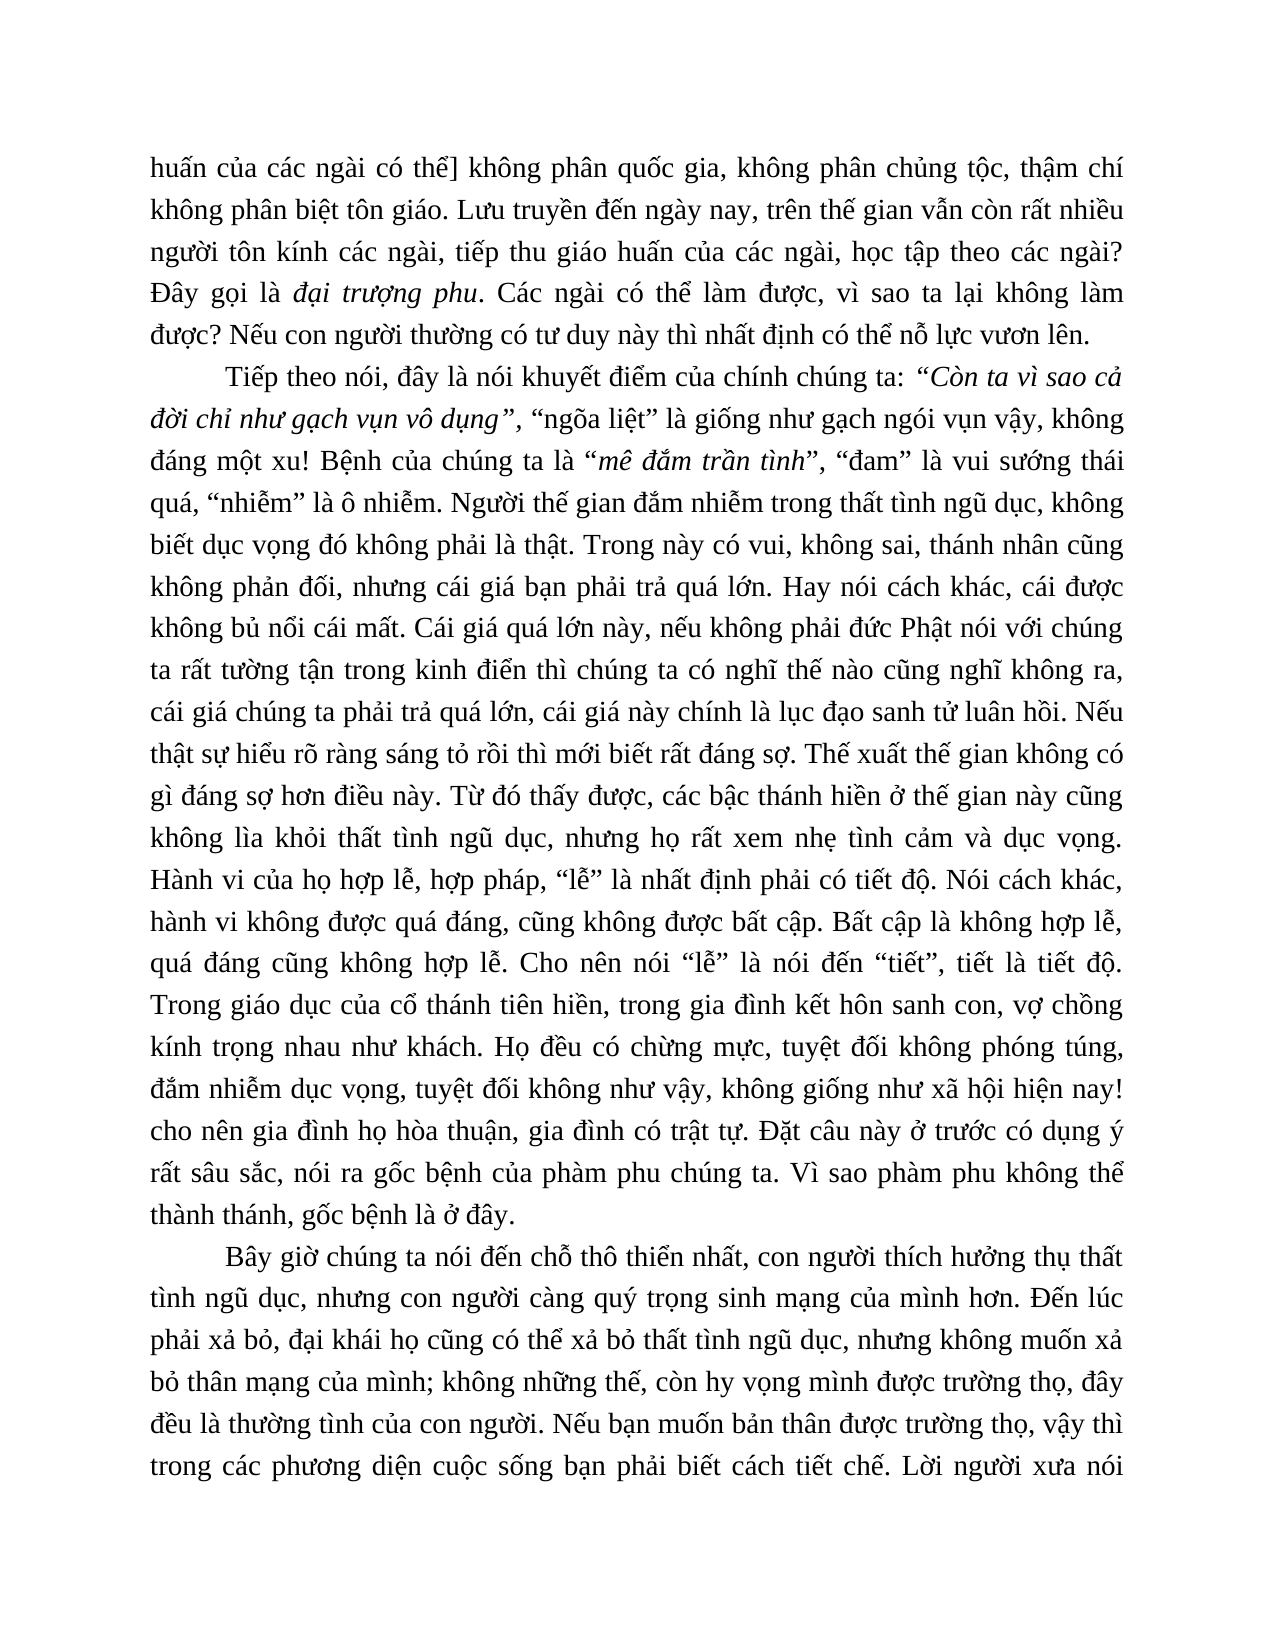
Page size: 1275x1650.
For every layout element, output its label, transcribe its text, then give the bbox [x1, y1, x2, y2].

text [150, 150, 1125, 351]
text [150, 1239, 1125, 1482]
text Tiếp theo nói, đây là nói khuyết điểm của chính chúng ta: “Còn ta vì sao cả đời chỉ như gạch vụn vô dụng”, “ngõa liệt” là giống như gạch ngói vụn vậy, không đáng một xu! Bệnh của chúng ta là “mê đắm trần tình”, “đam” là vui sướng thái quá, “nhiễm” là ô nhiễm. Người thế gian đắm nhiễm trong thất tình ngũ dục, không biết dục vọng đó không phải là thật. Trong này có vui, không sai, thánh nhân cũng không phản đối, nhưng cái giá bạn phải trả quá lớn. Hay nói cách khác, cái được không bủ nổi cái mất. Cái giá quá lớn này, nếu không phải đức Phật nói với chúng ta rất tường tận trong kinh điển thì chúng ta có nghĩ thế nào cũng nghĩ không ra, cái giá chúng ta phải trả quá lớn, cái giá này chính là lục đạo sanh tử luân hồi. Nếu thật sự hiểu rõ ràng sáng tỏ rồi thì mới biết rất đáng sợ. Thế xuất thế gian không có gì đáng sợ hơn điều này. Từ đó thấy được, các bậc thánh hiền ở thế gian này cũng không lìa khỏi thất tình ngũ dục, nhưng họ rất xem nhẹ tình cảm và dục vọng. Hành vi của họ hợp lễ, hợp pháp, “lễ” là nhất định phải có tiết độ. Nói cách khác, hành vi không được quá đáng, cũng không được bất cập. Bất cập là không hợp lễ, quá đáng cũng không hợp lễ. Cho nên nói “lễ” là nói đến “tiết”, tiết là tiết độ. Trong giáo dục của cổ thánh tiên hiền, trong gia đình kết hôn sanh con, vợ chồng kính trọng nhau như khách. Họ đều có chừng mực, tuyệt đối không phóng túng, đắm nhiễm dục vọng, tuyệt đối không như vậy, không giống như xã hội hiện nay! cho nên gia đình họ hòa thuận, gia đình có trật tự. Đặt câu này ở trước có dụng ý rất sâu sắc, nói ra gốc bệnh của phàm phu chúng ta. Vì sao phàm phu không thể thành thánh, gốc bệnh là ở đây. [150, 359, 1125, 1230]
